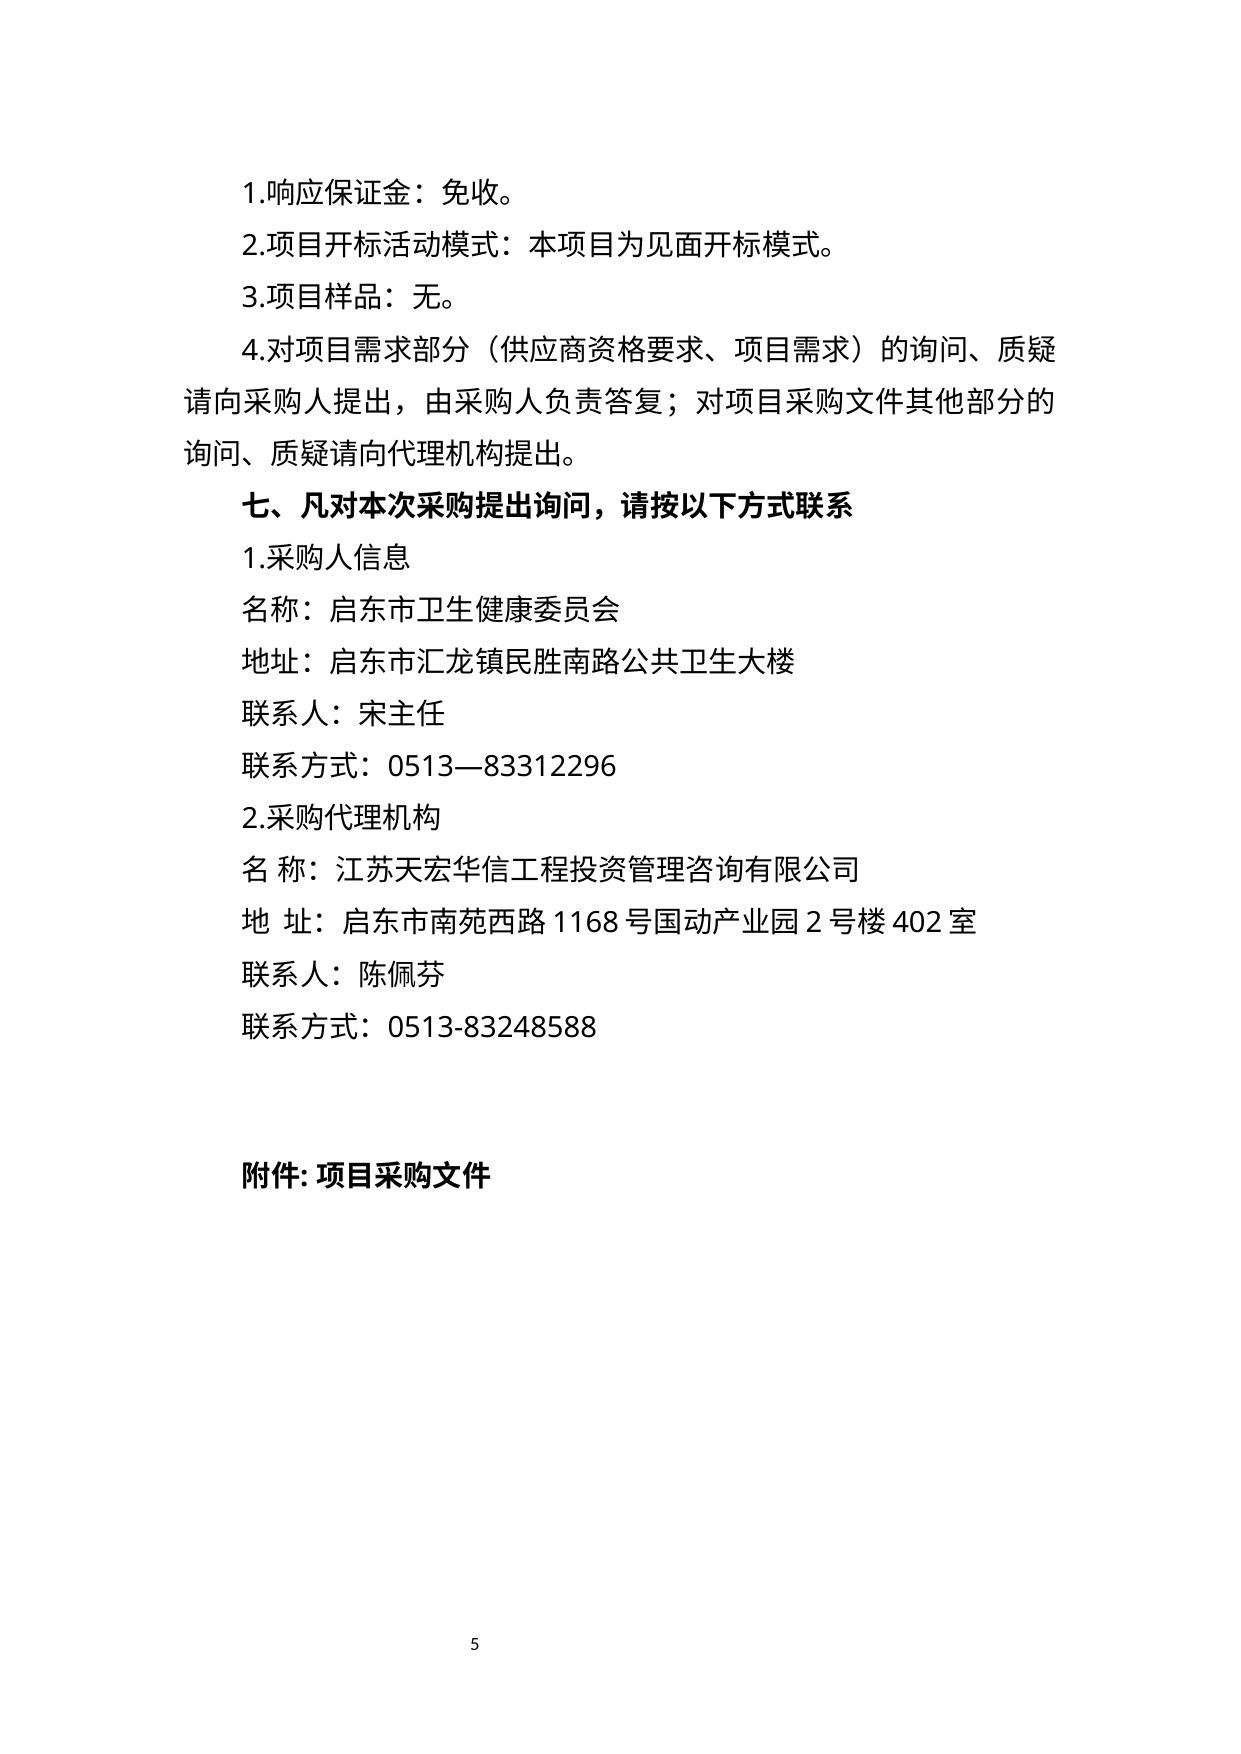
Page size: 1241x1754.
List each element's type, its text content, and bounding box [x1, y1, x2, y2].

text 4.对项目需求部分（供应商资格要求、项目需求）的询问、质疑请向采购人提出，由采购人负责答复；对项目采购文件其他部分的询问、质疑请向代理机构提出。 [183, 318, 1057, 474]
text 2.采购代理机构 [183, 787, 1057, 839]
text 地址：启东市汇龙镇民胜南路公共卫生大楼 [183, 631, 1057, 683]
text 1.响应保证金：免收。 [183, 162, 1057, 214]
text 联系方式：0513—83312296 [183, 735, 1057, 787]
text 附件: 项目采购文件 [183, 1144, 1057, 1197]
text 名 称：江苏天宏华信工程投资管理咨询有限公司 [183, 839, 1057, 891]
text 地 址：启东市南苑西路1168号国动产业园2号楼402室 [183, 891, 1057, 943]
text 联系人：宋主任 [183, 683, 1057, 735]
text 联系方式：0513-83248588 [183, 995, 1057, 1047]
text 2.项目开标活动模式：本项目为见面开标模式。 [183, 214, 1057, 266]
text 名称：启东市卫生健康委员会 [183, 579, 1057, 631]
text 七、凡对本次采购提出询问，请按以下方式联系 [183, 474, 1057, 527]
text 联系人：陈佩芬 [183, 943, 1057, 995]
text 3.项目样品：无。 [183, 266, 1057, 318]
text 1.采购人信息 [183, 527, 1057, 579]
